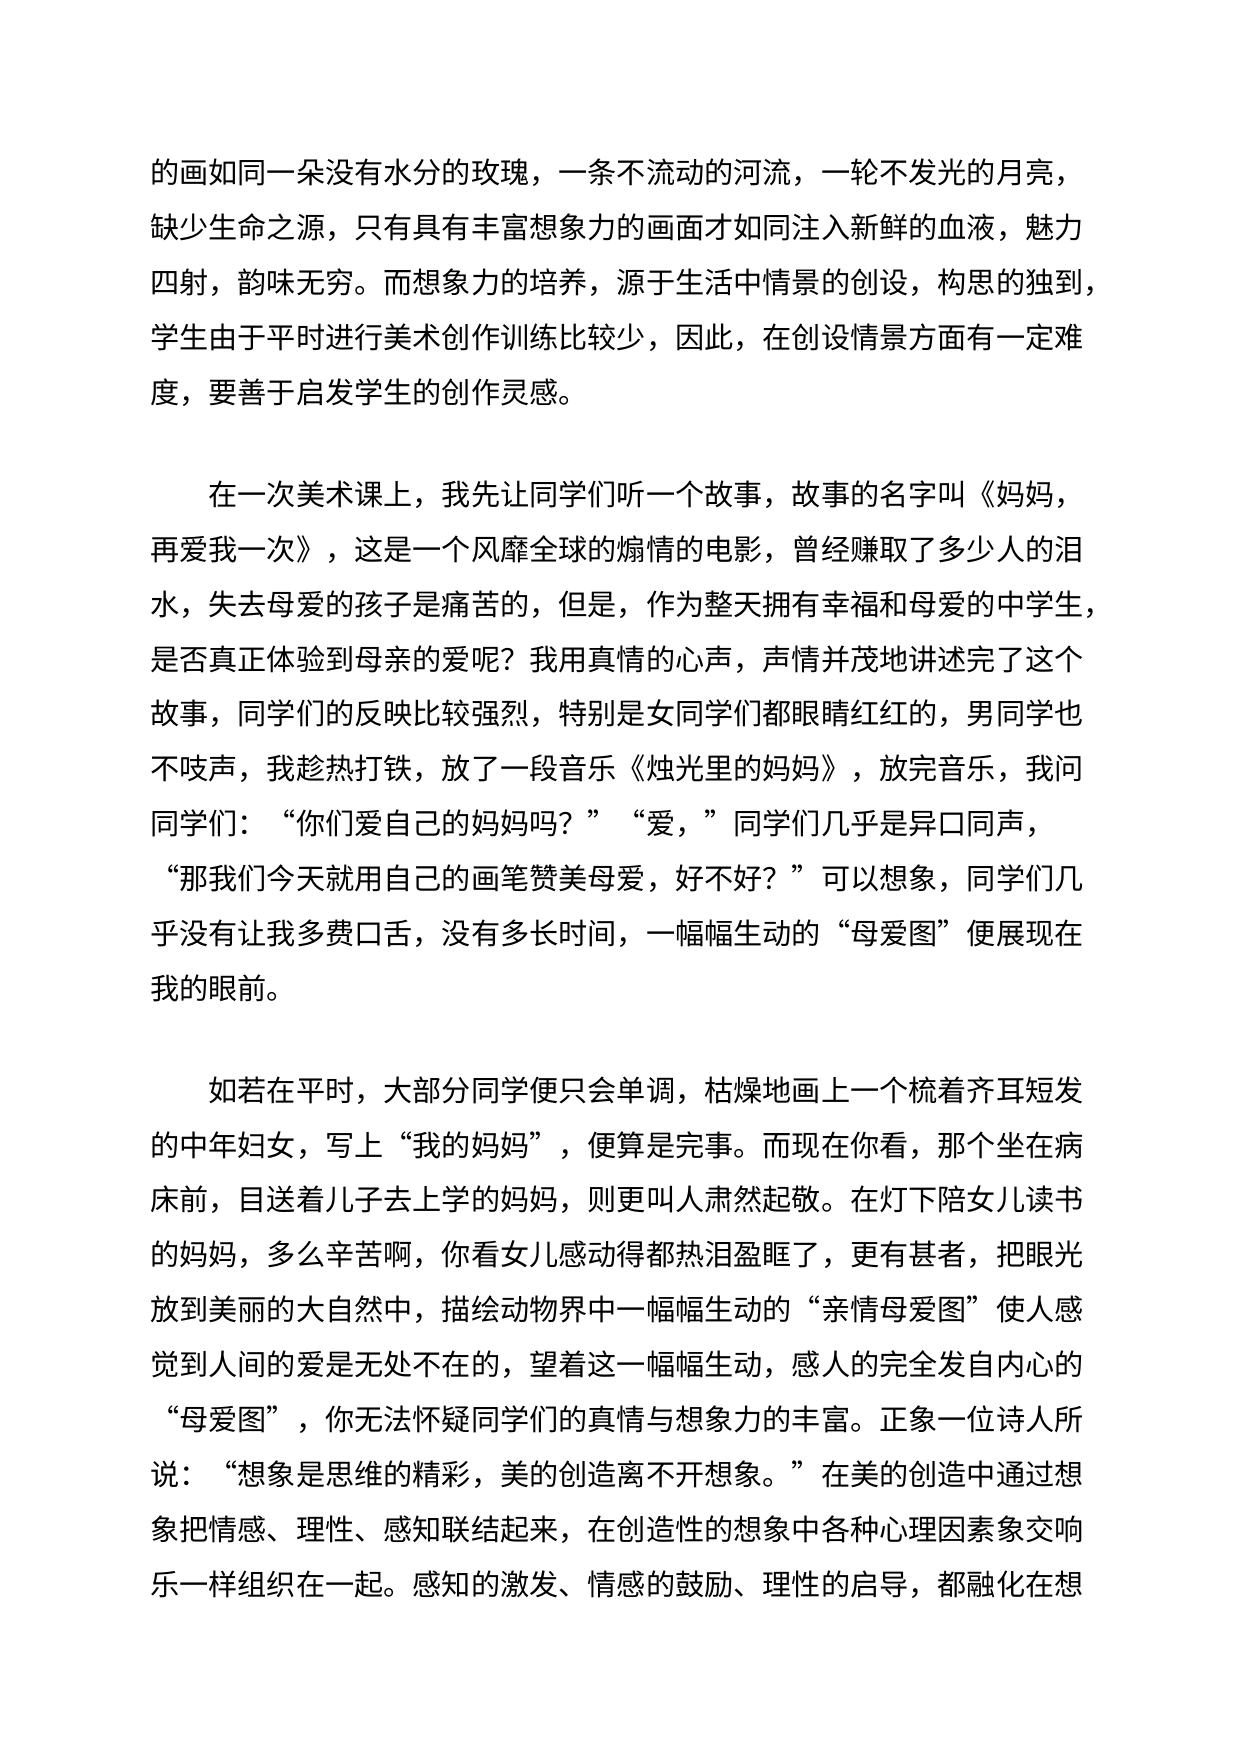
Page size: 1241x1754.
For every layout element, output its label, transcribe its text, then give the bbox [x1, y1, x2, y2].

text 在一次美术课上，我先让同学们听一个故事，故事的名字叫《妈妈，再爱我一次》，这是一个风靡全球的煽情的电影，曾经赚取了多少人的泪水，失去母爱的孩子是痛苦的，但是，作为整天拥有幸福和母爱的中学生，是否真正体验到母亲的爱呢？我用真情的心声，声情并茂地讲述完了这个故事，同学们的反映比较强烈，特别是女同学们都眼睛红红的，男同学也不吱声，我趁热打铁，放了一段音乐《烛光里的妈妈》，放完音乐，我问同学们：“你们爱自己的妈妈吗？”“爱，”同学们几乎是异口同声，“那我们今天就用自己的画笔赞美母爱，好不好？”可以想象，同学们几乎没有让我多费口舌，没有多长时间，一幅幅生动的“母爱图”便展现在我的眼前。 [150, 471, 1090, 1008]
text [150, 1067, 1090, 1603]
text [150, 150, 1090, 412]
